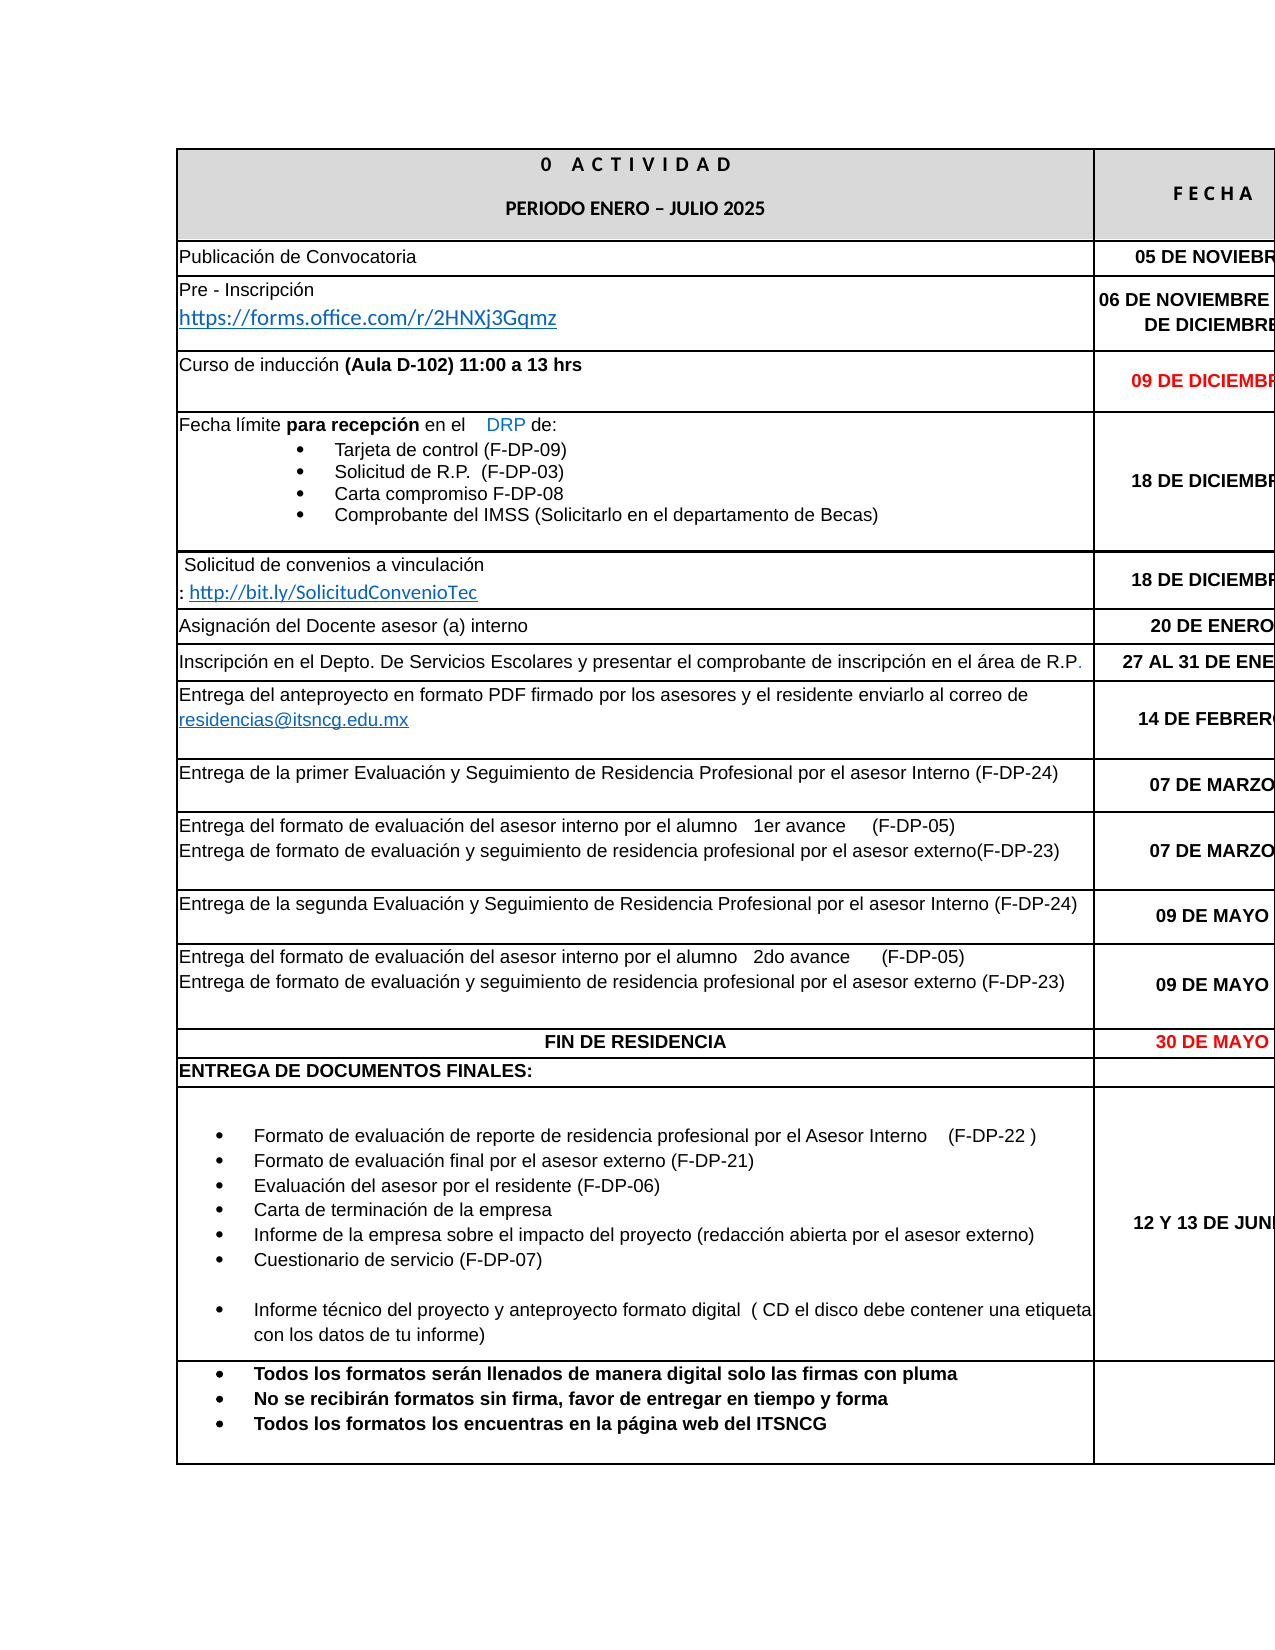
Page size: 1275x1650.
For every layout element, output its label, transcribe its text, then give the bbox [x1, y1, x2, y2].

table_cell Entrega de la segunda Evaluación y Seguimiento de Residencia Profesional por el asesor Interno (F-DP-24) [178, 891, 1093, 942]
table_cell 27 AL 31 DE ENERO [1095, 645, 1274, 680]
table_cell Pre - Inscripción https://forms.office.com/r/2HNXj3Gqmz [178, 277, 1093, 350]
table_cell [1095, 1059, 1274, 1086]
table_cell 07 DE MARZO [1095, 760, 1274, 811]
table_cell Formato de evaluación de reporte de residencia profesional por el Asesor Interno (F-DP-22 ) Formato de evaluación final por el asesor externo (F-DP-21) Evaluación del asesor por el residente (F-DP-06) Carta de terminación de la empresa Informe de la empresa sobre el impacto del proyecto (redacción abierta por el asesor externo) Cuestionario de servicio (F-DP-07) Informe técnico del proyecto y anteproyecto formato digital ( CD el disco debe contener una etiqueta con los datos de tu informe) [178, 1088, 1093, 1359]
table_cell Entrega de la primer Evaluación y Seguimiento de Residencia Profesional por el asesor Interno (F-DP-24) [178, 760, 1093, 811]
table_header 0 A C T I V I D A D PERIODO ENERO – JULIO 2025 [178, 150, 1093, 239]
table_cell 09 DE MAYO [1095, 945, 1274, 1028]
table_cell 09 DE MAYO [1095, 891, 1274, 942]
table_cell 05 DE NOVIEBRE [1095, 242, 1274, 275]
table_cell 30 DE MAYO [1095, 1030, 1274, 1057]
table_cell ENTREGA DE DOCUMENTOS FINALES: [178, 1059, 1093, 1086]
table_header F E C H A [1095, 150, 1274, 239]
table_cell Curso de inducción (Aula D-102) 11:00 a 13 hrs [178, 352, 1093, 411]
table_cell 09 DE DICIEMBRE [1095, 352, 1274, 411]
table_cell [1095, 1362, 1274, 1463]
table_cell Solicitud de convenios a vinculación : http://bit.ly/SolicitudConvenioTec [178, 553, 1093, 608]
table_cell 07 DE MARZO [1095, 813, 1274, 889]
table_cell 18 DE DICIEMBRE [1095, 553, 1274, 608]
table_cell 14 DE FEBRERO [1095, 682, 1274, 758]
table_cell 12 Y 13 DE JUNIO [1095, 1088, 1274, 1359]
table_cell Entrega del formato de evaluación del asesor interno por el alumno 1er avance (F-DP-05) Entrega de formato de evaluación y seguimiento de residencia profesional por el asesor externo(F-DP-23) [178, 813, 1093, 889]
table_cell Asignación del Docente asesor (a) interno [178, 610, 1093, 643]
table_cell 06 DE NOVIEMBRE AL 06 DE DICIEMBRE [1095, 277, 1274, 350]
table_cell Todos los formatos serán llenados de manera digital solo las firmas con pluma No se recibirán formatos sin firma, favor de entregar en tiempo y forma Todos los formatos los encuentras en la página web del ITSNCG [178, 1362, 1093, 1463]
table_cell Entrega del formato de evaluación del asesor interno por el alumno 2do avance (F-DP-05) Entrega de formato de evaluación y seguimiento de residencia profesional por el asesor externo (F-DP-23) [178, 945, 1093, 1028]
table_cell 20 DE ENERO [1095, 610, 1274, 643]
table_cell Entrega del anteproyecto en formato PDF firmado por los asesores y el residente enviarlo al correo de residencias@itsncg.edu.mx [178, 682, 1093, 758]
table_cell 18 DE DICIEMBRE [1095, 413, 1274, 550]
table_cell Fecha límite para recepción en el DRP de: Tarjeta de control (F-DP-09) Solicitud de R.P. (F-DP-03) Carta compromiso F-DP-08 Comprobante del IMSS (Solicitarlo en el departamento de Becas) [178, 413, 1093, 550]
table_cell Publicación de Convocatoria [178, 242, 1093, 275]
table_cell FIN DE RESIDENCIA [178, 1030, 1093, 1057]
table_cell Inscripción en el Depto. De Servicios Escolares y presentar el comprobante de inscripción en el área de R.P. [178, 645, 1093, 680]
